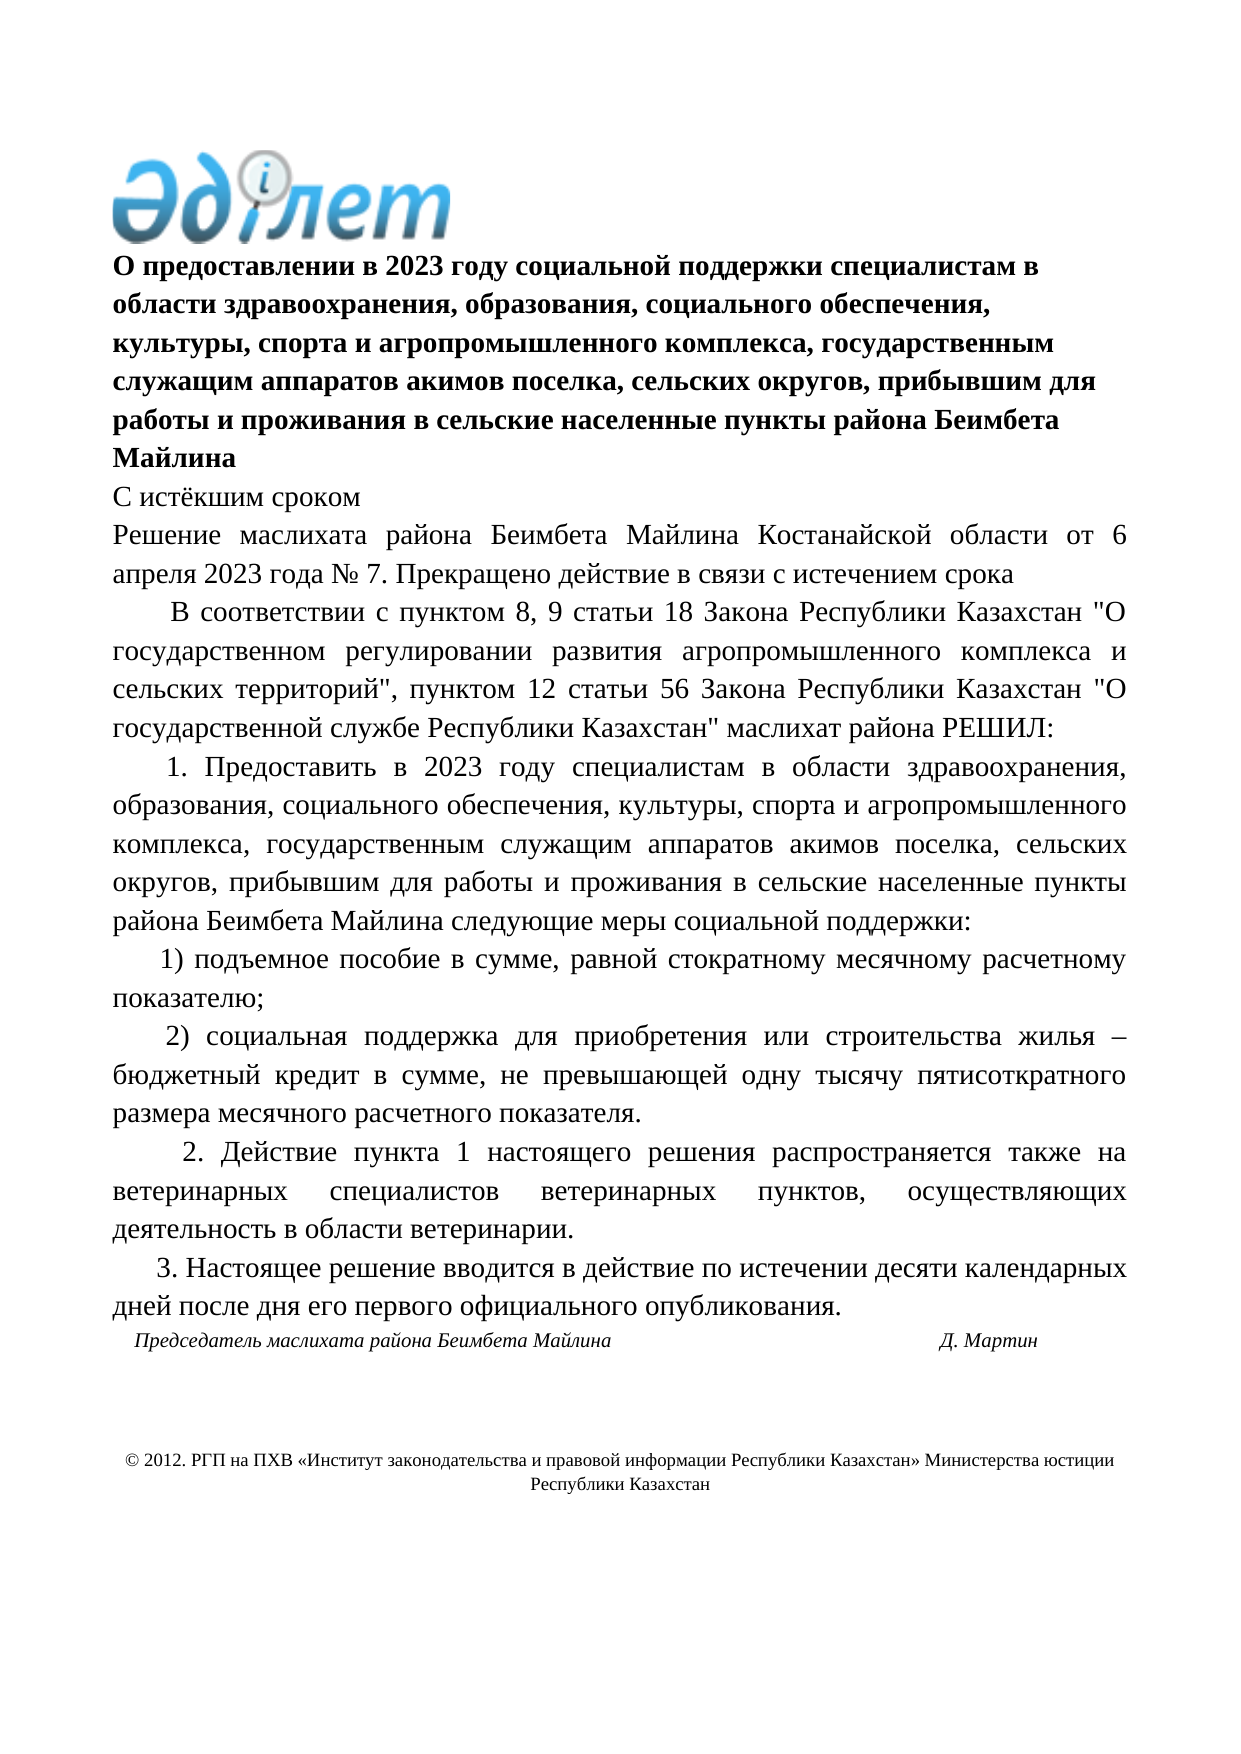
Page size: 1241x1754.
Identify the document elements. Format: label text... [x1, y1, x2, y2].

text 2) социальная поддержка для приобретения или строительства жилья – бюджетный кредит в сумме, не превышающей одну тысячу пятисоткратного размера месячного расчетного показателя. [112, 1018, 1128, 1129]
text С истёкшим сроком [112, 479, 1128, 512]
table_header Председатель маслихата района Беимбета Майлина [101, 1327, 939, 1358]
picture [112, 150, 451, 244]
text 3. Настоящее решение вводится в действие по истечении десяти календарных дней после дня его первого официального опубликования. [112, 1250, 1128, 1322]
text Решение маслихата района Беимбета Майлина Костанайской области от 6 апреля 2023 года № 7. Прекращено действие в связи с истечением срока [112, 517, 1128, 589]
text 1. Предоставить в 2023 году специалистам в области здравоохранения, образования, социального обеспечения, культуры, спорта и агропромышленного комплекса, государственным служащим аппаратов акимов поселка, сельских округов, прибывшим для работы и проживания в сельские населенные пункты района Беимбета Майлина следующие меры социальной поддержки: [112, 749, 1128, 936]
text 2. Действие пункта 1 настоящего решения распространяется также на ветеринарных специалистов ветеринарных пунктов, осуществляющих деятельность в области ветеринарии. [112, 1134, 1128, 1245]
text В соответствии с пунктом 8, 9 статьи 18 Закона Республики Казахстан "О государственном регулировании развития агропромышленного комплекса и сельских территорий", пунктом 12 статьи 56 Закона Республики Казахстан "О государственной службе Республики Казахстан" маслихат района РЕШИЛ: [112, 594, 1128, 744]
text 1) подъемное пособие в сумме, равной стократному месячному расчетному показателю; [112, 941, 1128, 1013]
text О предоставлении в 2023 году социальной поддержки специалистам в области здравоохранения, образования, социального обеспечения, культуры, спорта и агропромышленного комплекса, государственным служащим аппаратов акимов поселка, сельских округов, прибывшим для работы и проживания в сельские населенные пункты района Беимбета Майлина [112, 248, 1128, 474]
table_header Д. Мартин [939, 1327, 1240, 1358]
text © 2012. РГП на ПХВ «Институт законодательства и правовой информации Республики Казахстан» Министерства юстиции Республики Казахстан [112, 1448, 1128, 1495]
